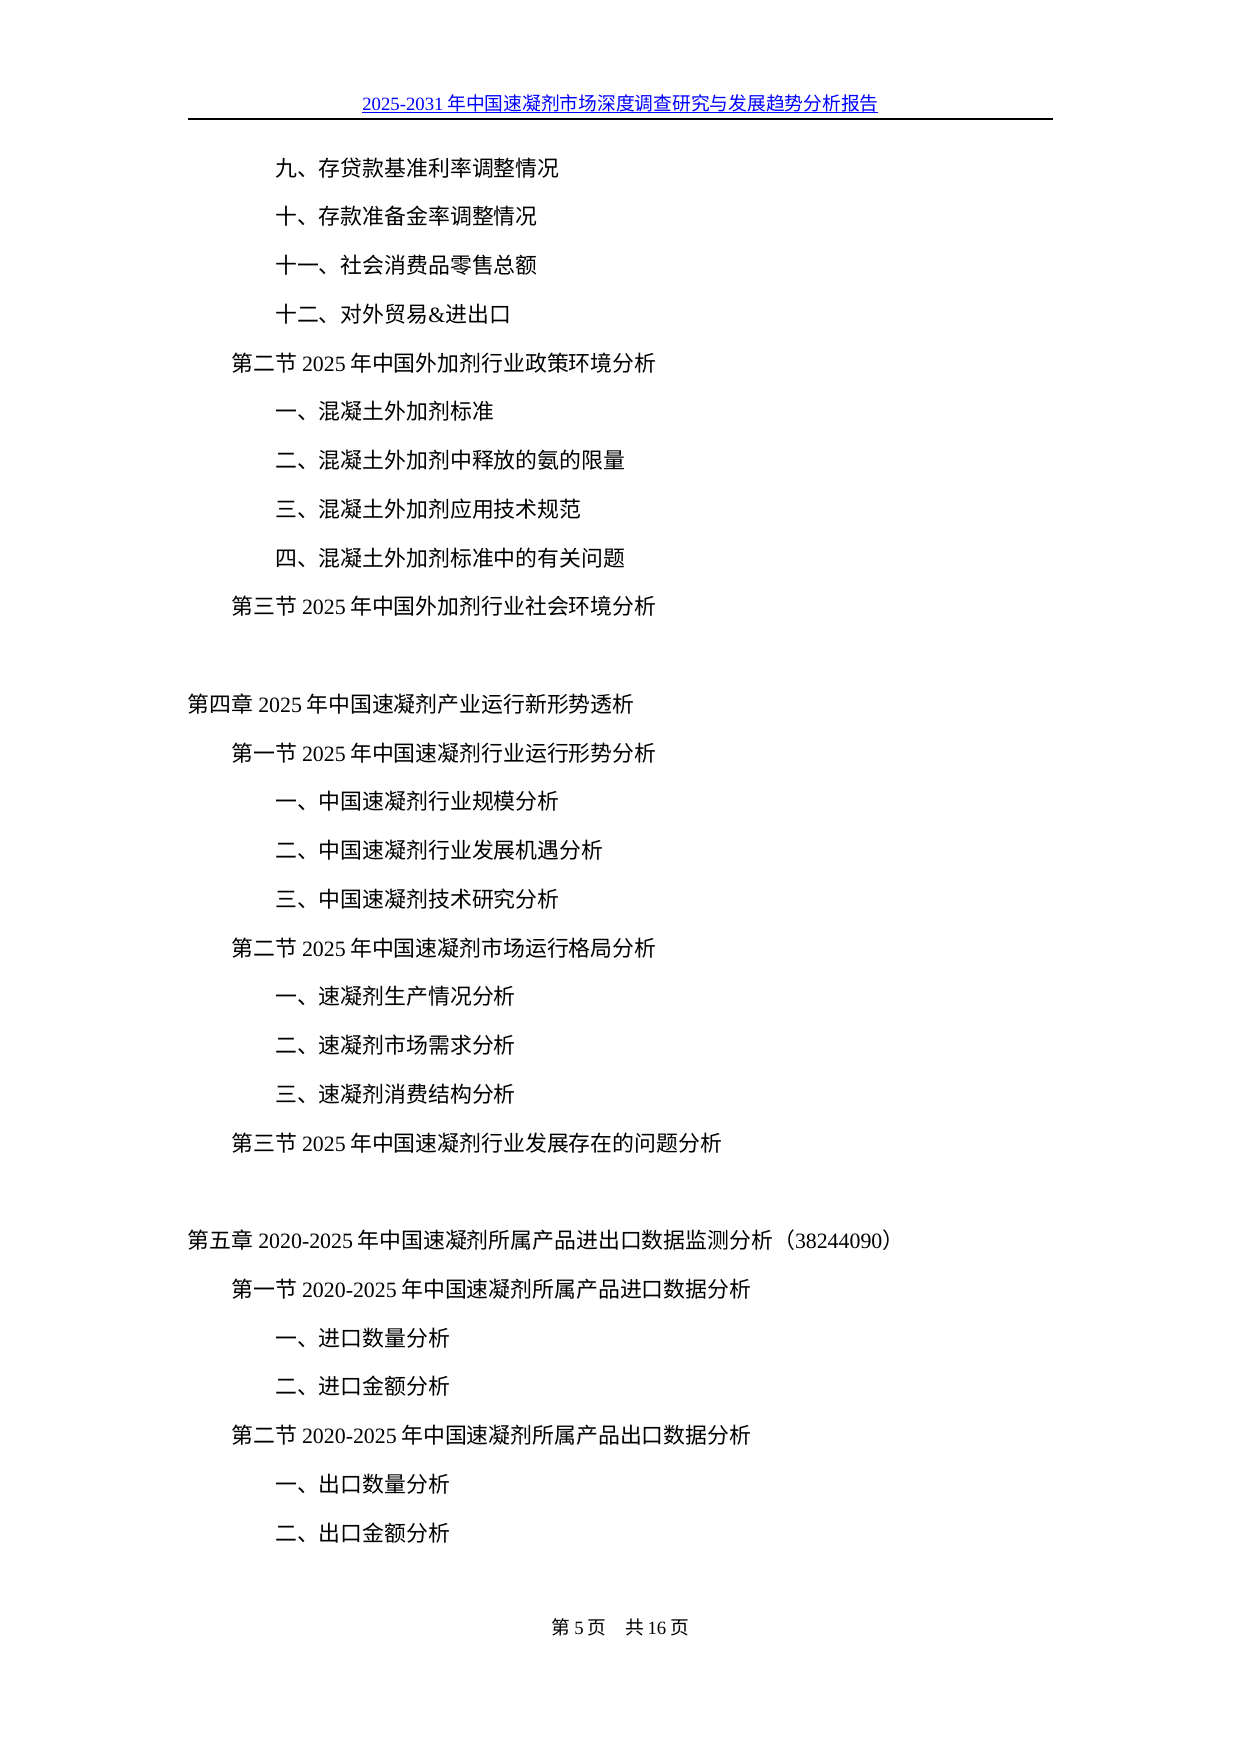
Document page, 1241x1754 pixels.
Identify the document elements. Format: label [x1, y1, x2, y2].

text [187, 150, 1053, 1548]
